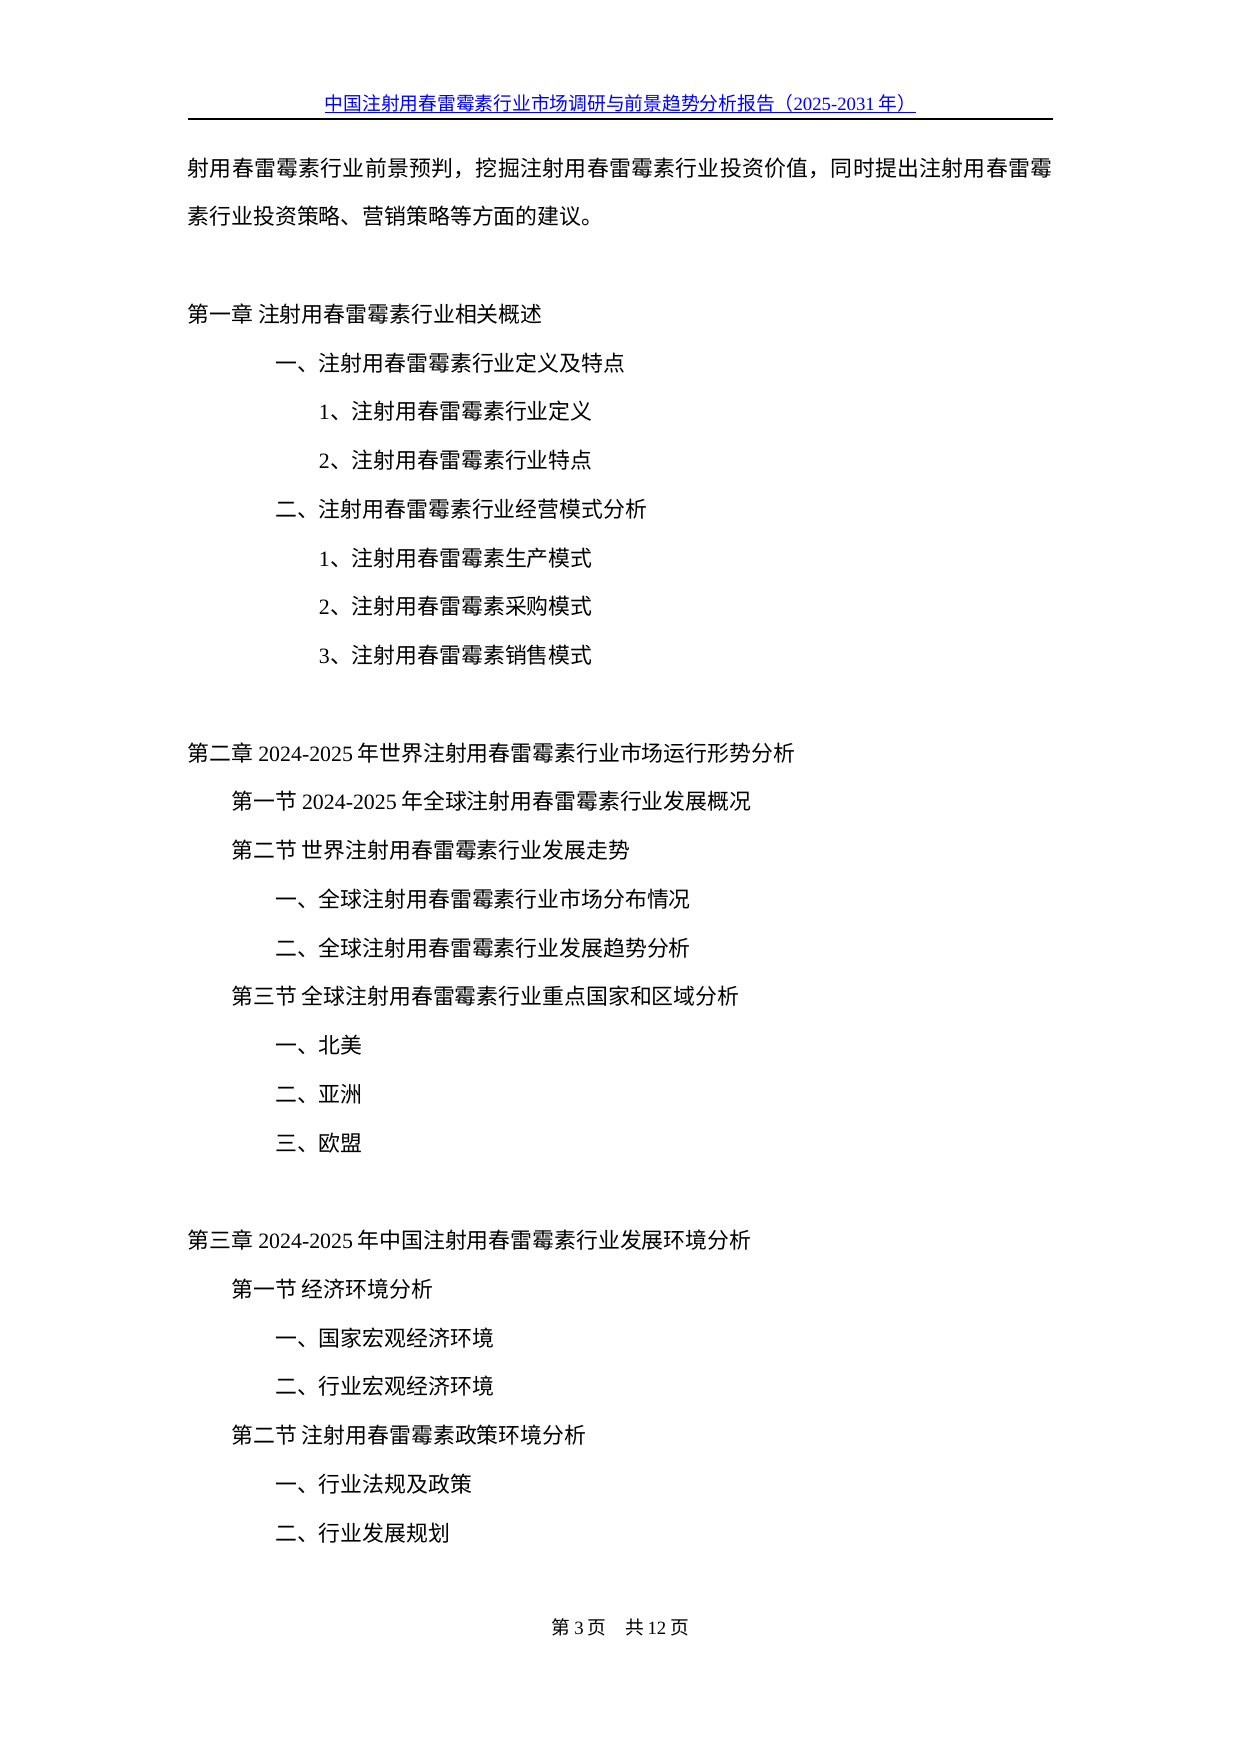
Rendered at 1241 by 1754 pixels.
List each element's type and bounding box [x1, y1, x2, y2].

text [187, 150, 1053, 1548]
